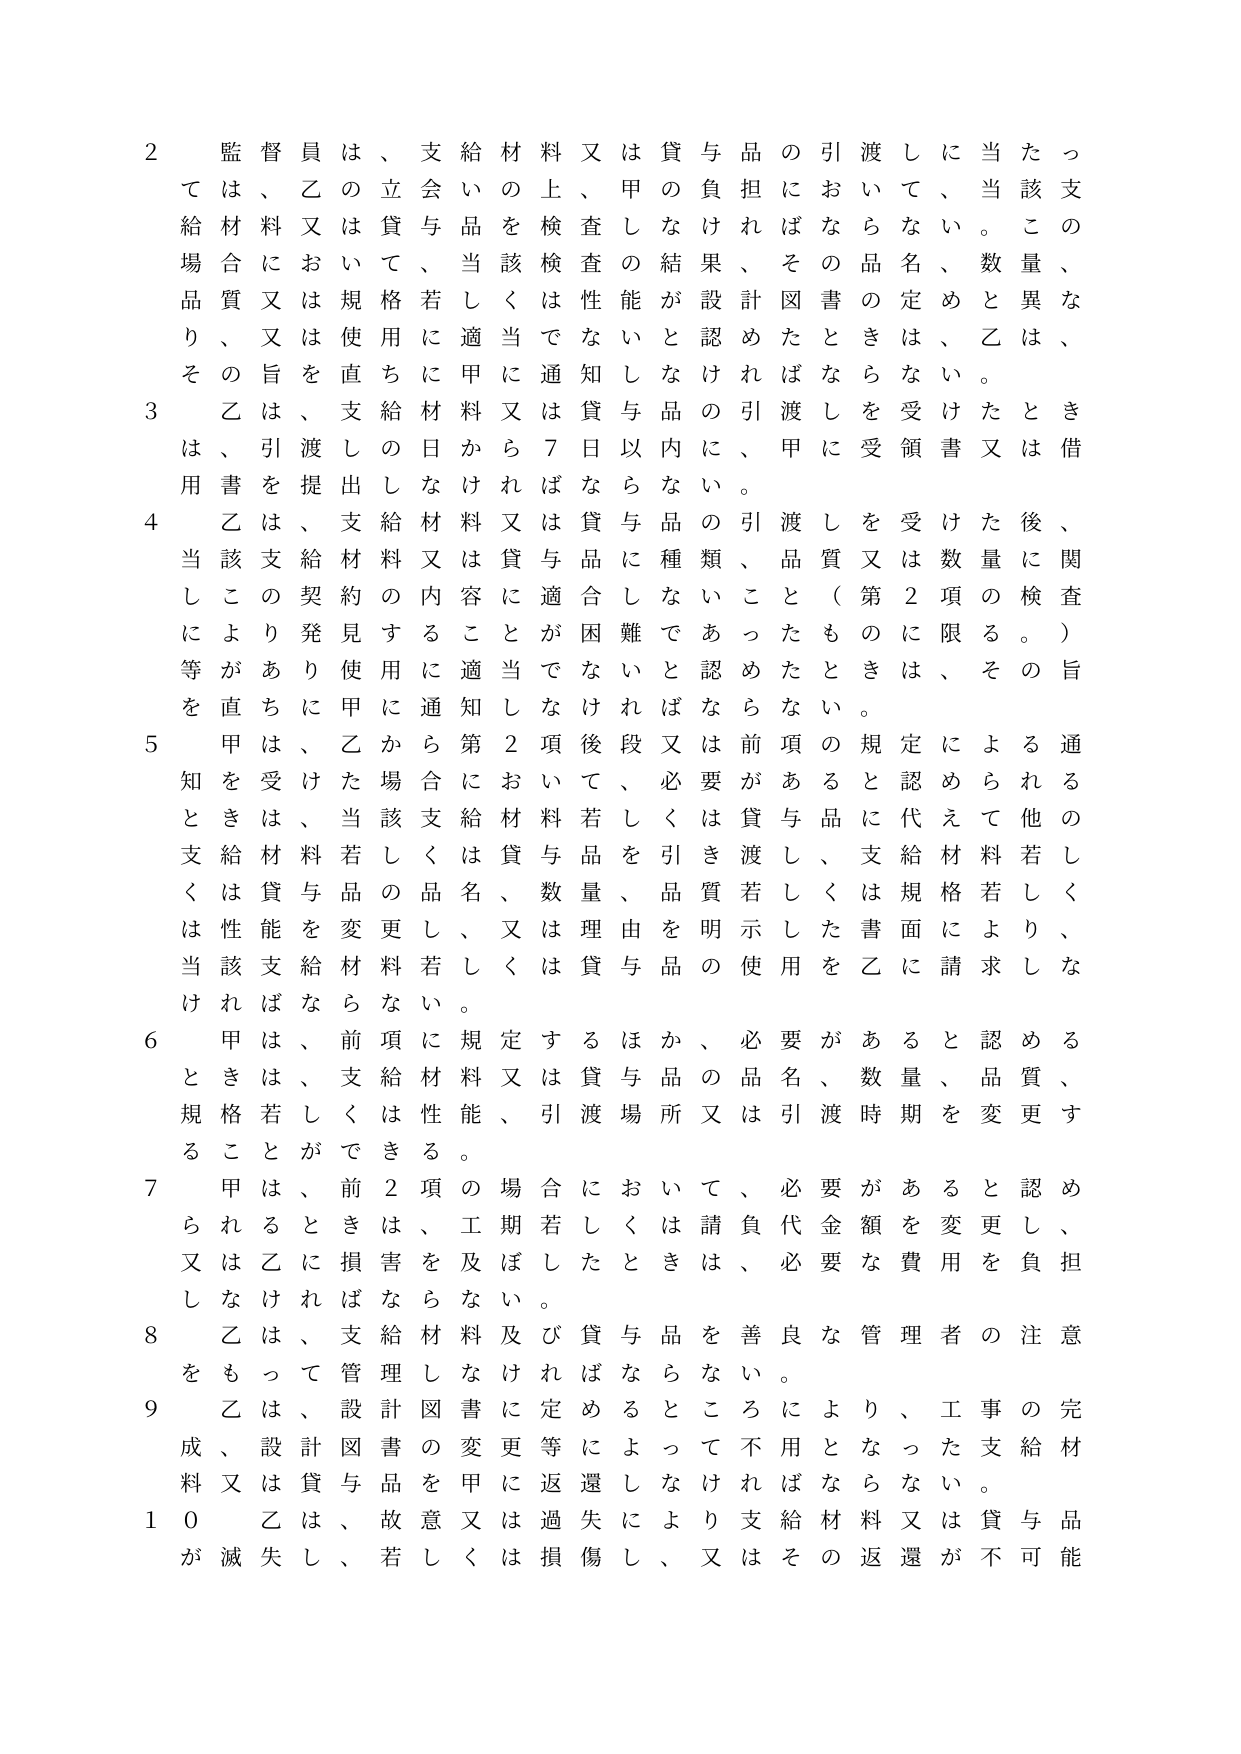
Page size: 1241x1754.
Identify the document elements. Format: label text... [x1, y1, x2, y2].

text ３ 乙は、支給材料又は貸与品の引渡しを受けたときは、引渡しの日から７日以内に、甲に受領書又は借用書を提出しなければならない。 [140, 392, 1100, 502]
text ８ 乙は、支給材料及び貸与品を善良な管理者の注意をもって管理しなければならない。 [140, 1316, 1100, 1390]
text ５ 甲は、乙から第２項後段又は前項の規定による通知を受けた場合において、必要があると認められるときは、当該支給材料若しくは貸与品に代えて他の支給材料若しくは貸与品を引き渡し、支給材料若しくは貸与品の品名、数量、品質若しくは規格若しくは性能を変更し、又は理由を明示した書面により、当該支給材料若しくは貸与品の使用を乙に請求しなければならない。 [140, 724, 1100, 1020]
text ６ 甲は、前項に規定するほか、必要があると認めるときは、支給材料又は貸与品の品名、数量、品質、規格若しくは性能、引渡場所又は引渡時期を変更することができる。 [140, 1020, 1100, 1168]
text ４ 乙は、支給材料又は貸与品の引渡しを受けた後、当該支給材料又は貸与品に種類、品質又は数量に関しこの契約の内容に適合しないこと（第２項の検査により発見することが困難であったものに限る。）等があり使用に適当でないと認めたときは、その旨を直ちに甲に通知しなければならない。 [140, 502, 1100, 724]
text ７ 甲は、前２項の場合において、必要があると認められるときは、工期若しくは請負代金額を変更し、又は乙に損害を及ぼしたときは、必要な費用を負担しなければならない。 [140, 1168, 1100, 1316]
text ２ 監督員は、支給材料又は貸与品の引渡しに当たっては、乙の立会いの上、甲の負担において、当該支給材料又は貸与品を検査しなければならない。この場合において、当該検査の結果、その品名、数量、品質又は規格若しくは性能が設計図書の定めと異なり、又は使用に適当でないと認めたときは、乙は、その旨を直ちに甲に通知しなければならない。 [140, 133, 1100, 392]
text ９ 乙は、設計図書に定めるところにより、工事の完成、設計図書の変更等によって不用となった支給材料又は貸与品を甲に返還しなければならない。 [140, 1390, 1100, 1501]
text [140, 1501, 1100, 1575]
